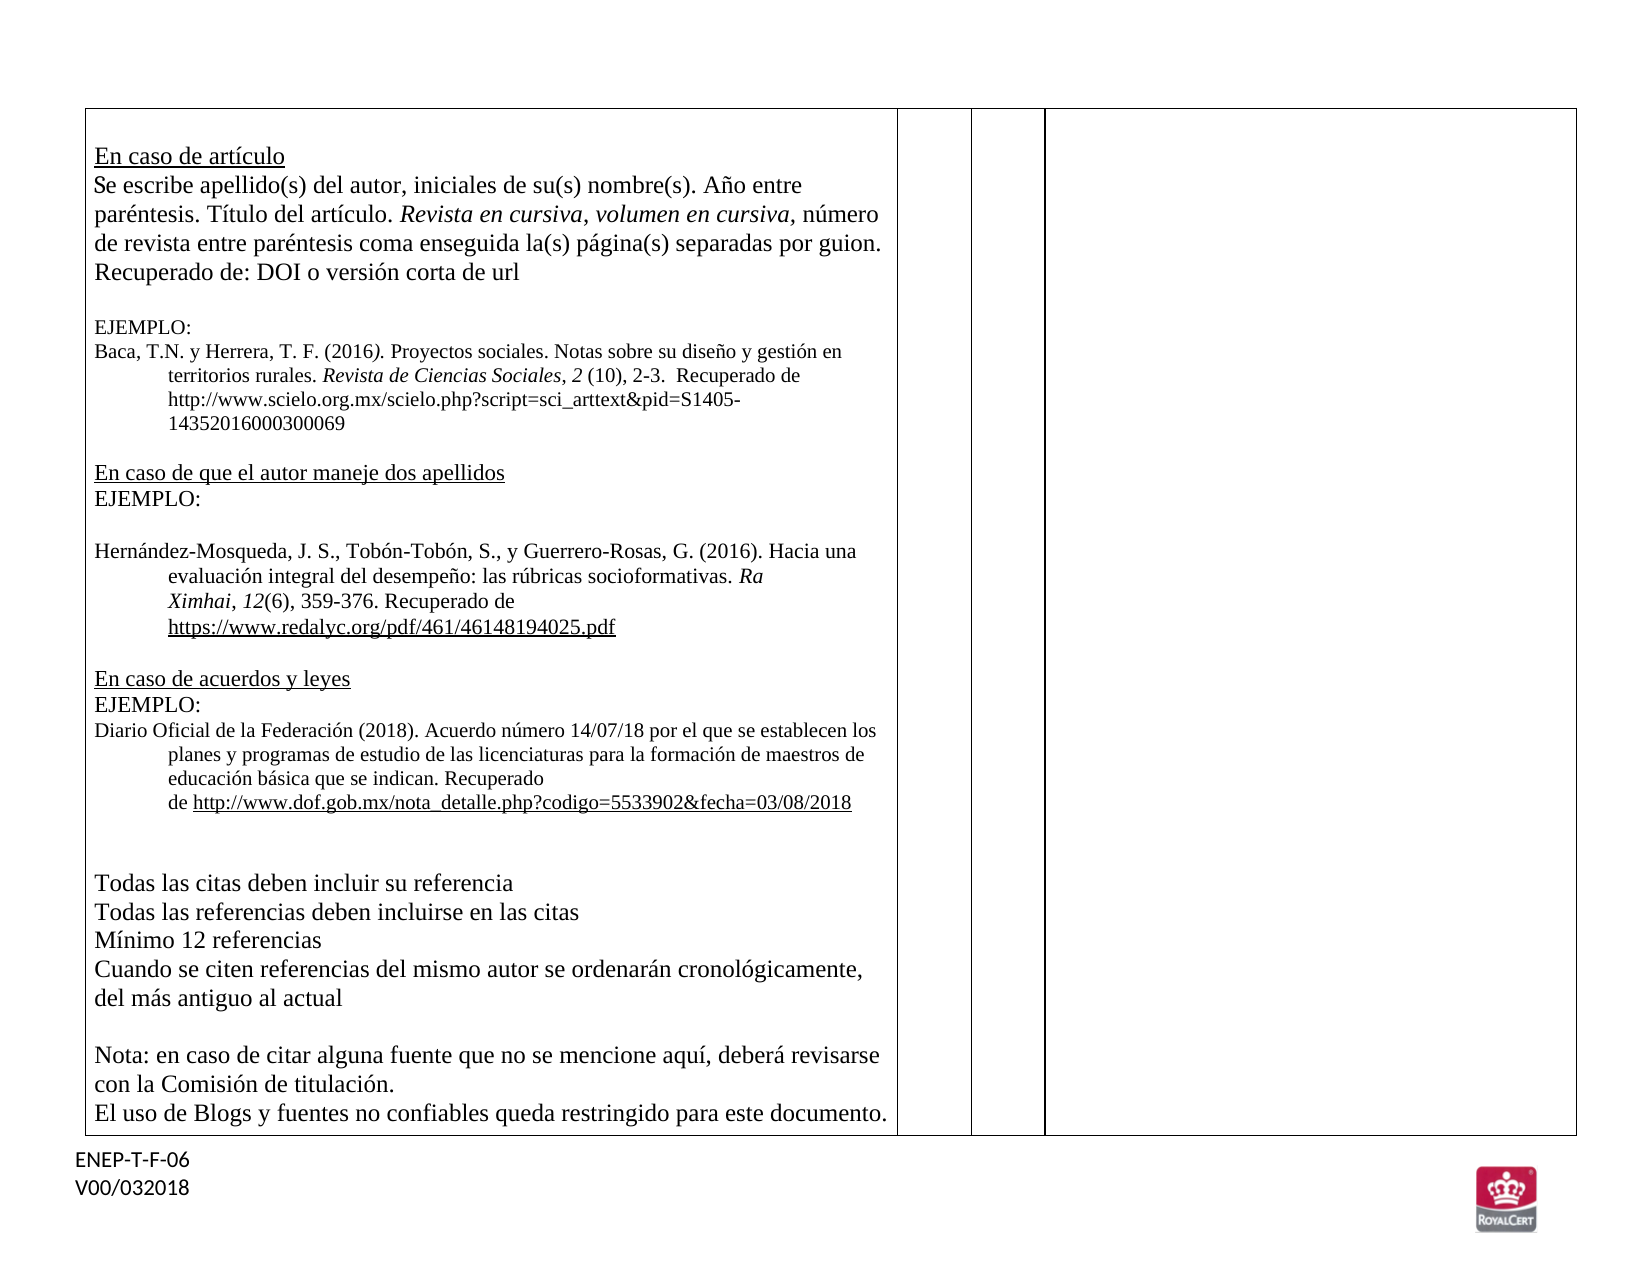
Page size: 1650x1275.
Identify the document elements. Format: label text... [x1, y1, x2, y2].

table_cell [1046, 109, 1576, 1135]
table_cell [972, 109, 1044, 1135]
picture [1475, 1165, 1538, 1233]
table_cell [898, 109, 971, 1135]
